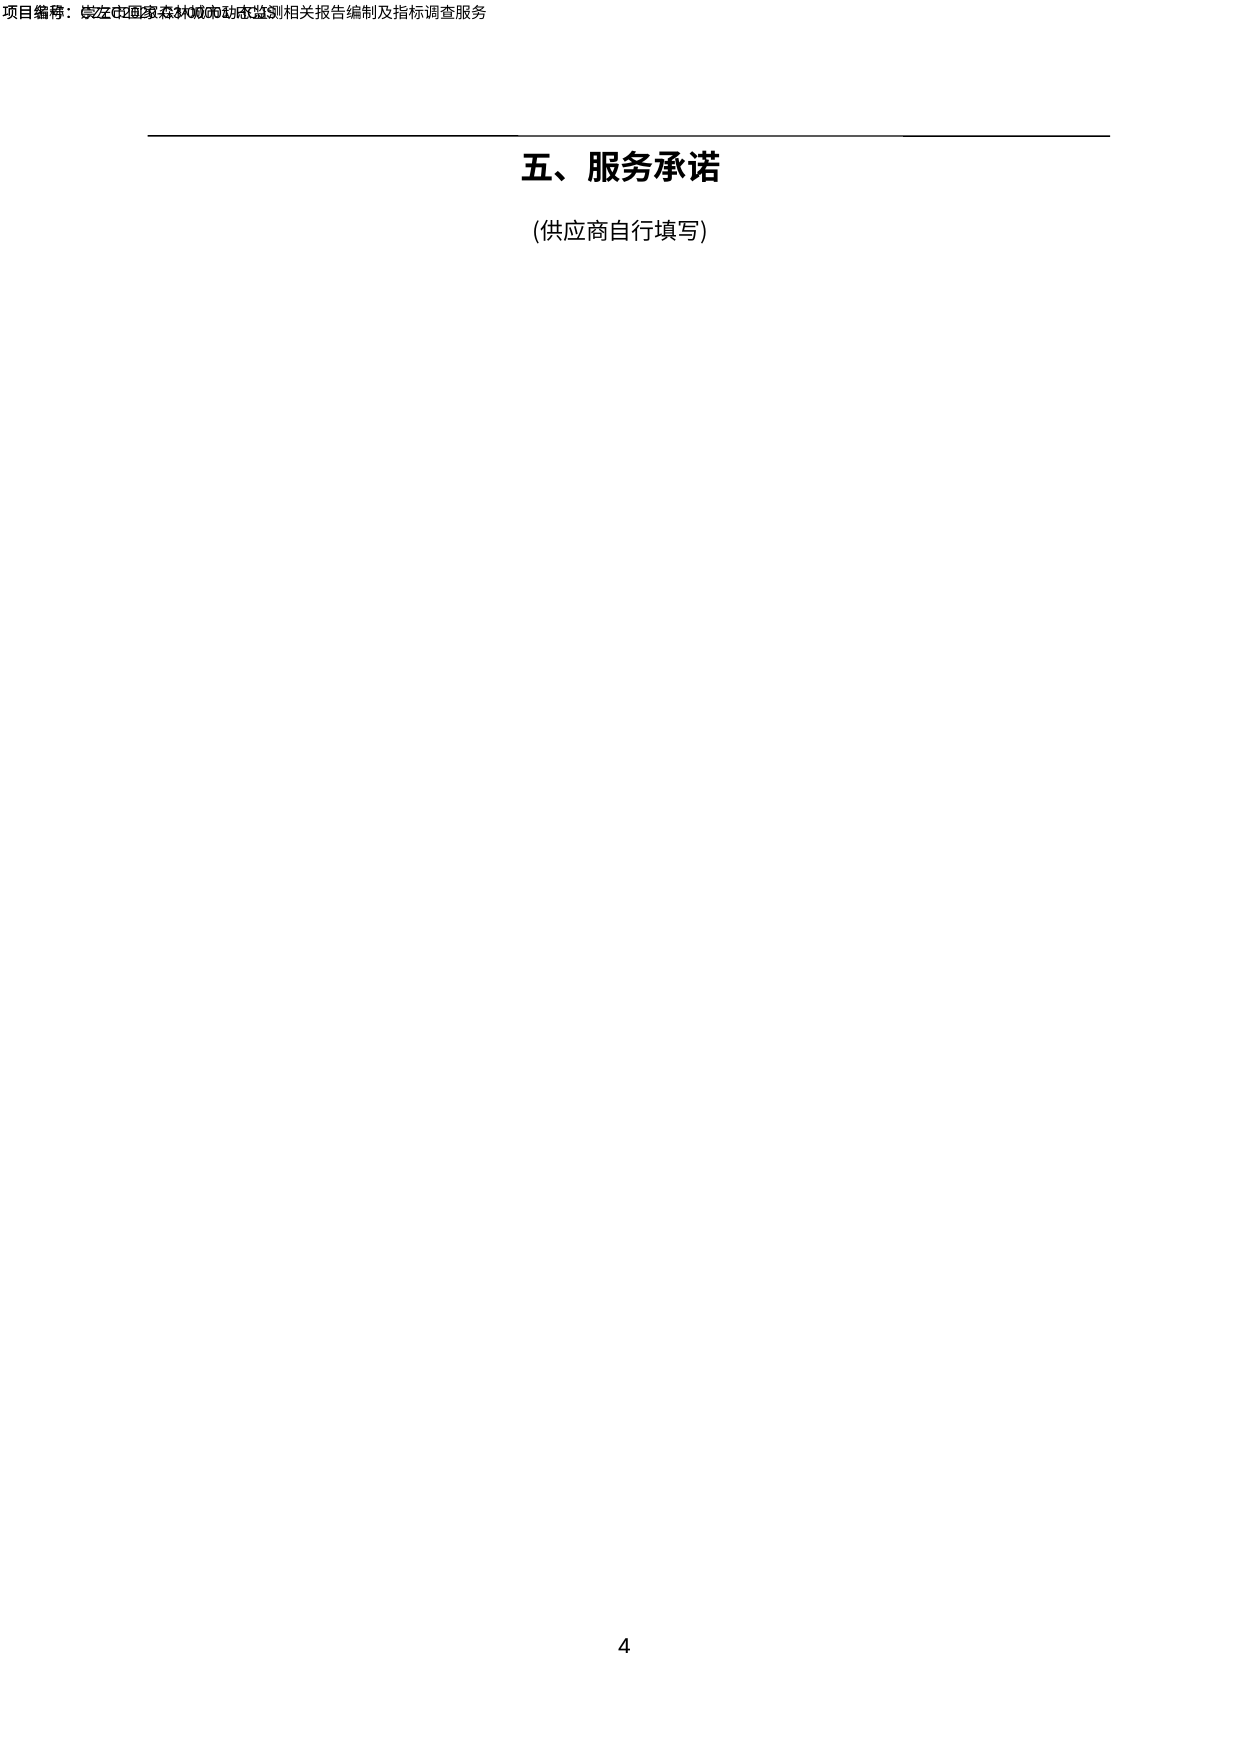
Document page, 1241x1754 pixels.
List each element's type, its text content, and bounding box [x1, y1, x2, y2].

subtitle 五、服务承诺 [94, 141, 1146, 189]
text (供应商自行填写) [94, 213, 1146, 246]
